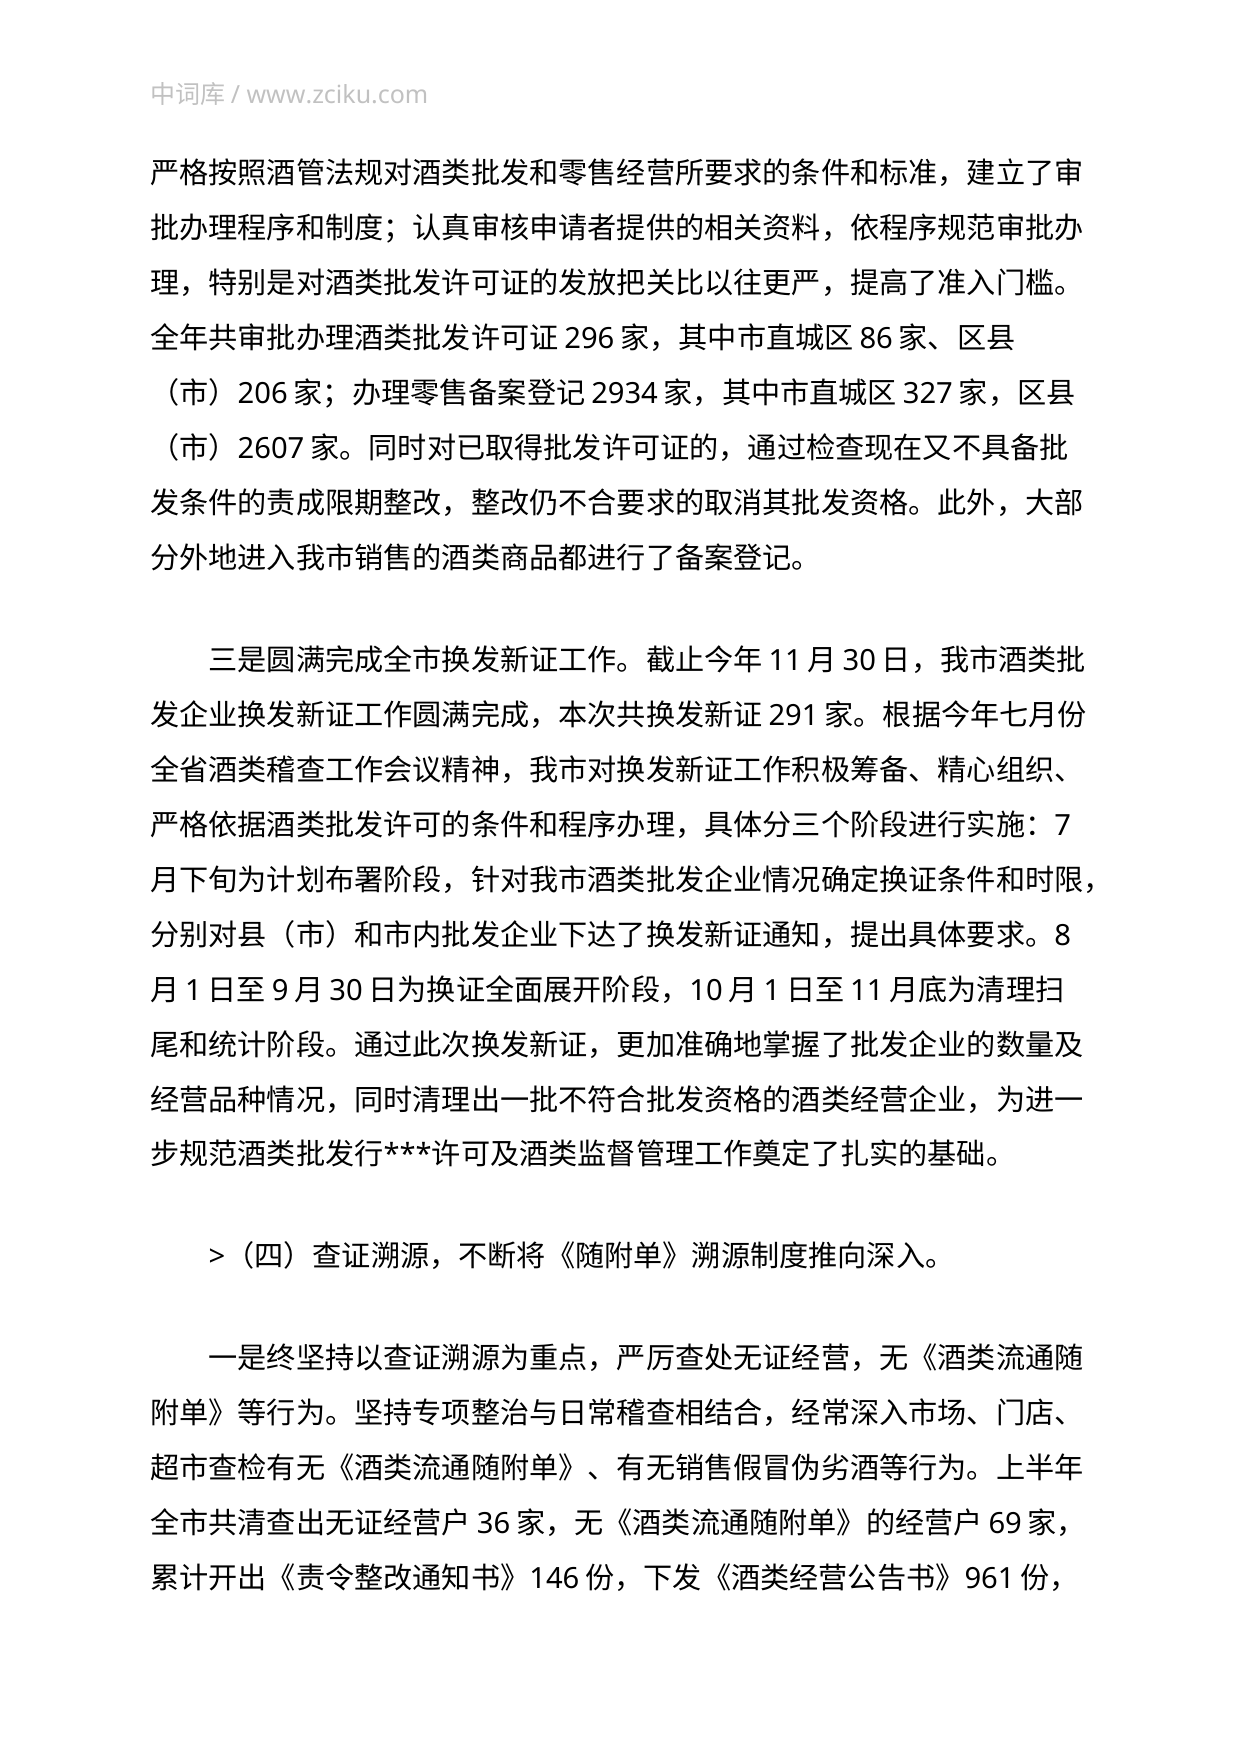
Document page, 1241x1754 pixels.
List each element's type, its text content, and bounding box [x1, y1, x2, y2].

text 三是圆满完成全市换发新证工作。截止今年11月30日，我市酒类批发企业换发新证工作圆满完成，本次共换发新证291家。根据今年七月份全省酒类稽查工作会议精神，我市对换发新证工作积极筹备、精心组织、严格依据酒类批发许可的条件和程序办理，具体分三个阶段进行实施：7月下旬为计划布署阶段，针对我市酒类批发企业情况确定换证条件和时限，分别对县（市）和市内批发企业下达了换发新证通知，提出具体要求。8月1日至9月30日为换证全面展开阶段，10月1日至11月底为清理扫尾和统计阶段。通过此次换发新证，更加准确地掌握了批发企业的数量及经营品种情况，同时清理出一批不符合批发资格的酒类经营企业，为进一步规范酒类批发行***许可及酒类监督管理工作奠定了扎实的基础。 [150, 636, 1090, 1173]
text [150, 150, 1090, 577]
text >（四）查证溯源，不断将《随附单》溯源制度推向深入。 [150, 1233, 1090, 1275]
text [150, 1335, 1090, 1597]
